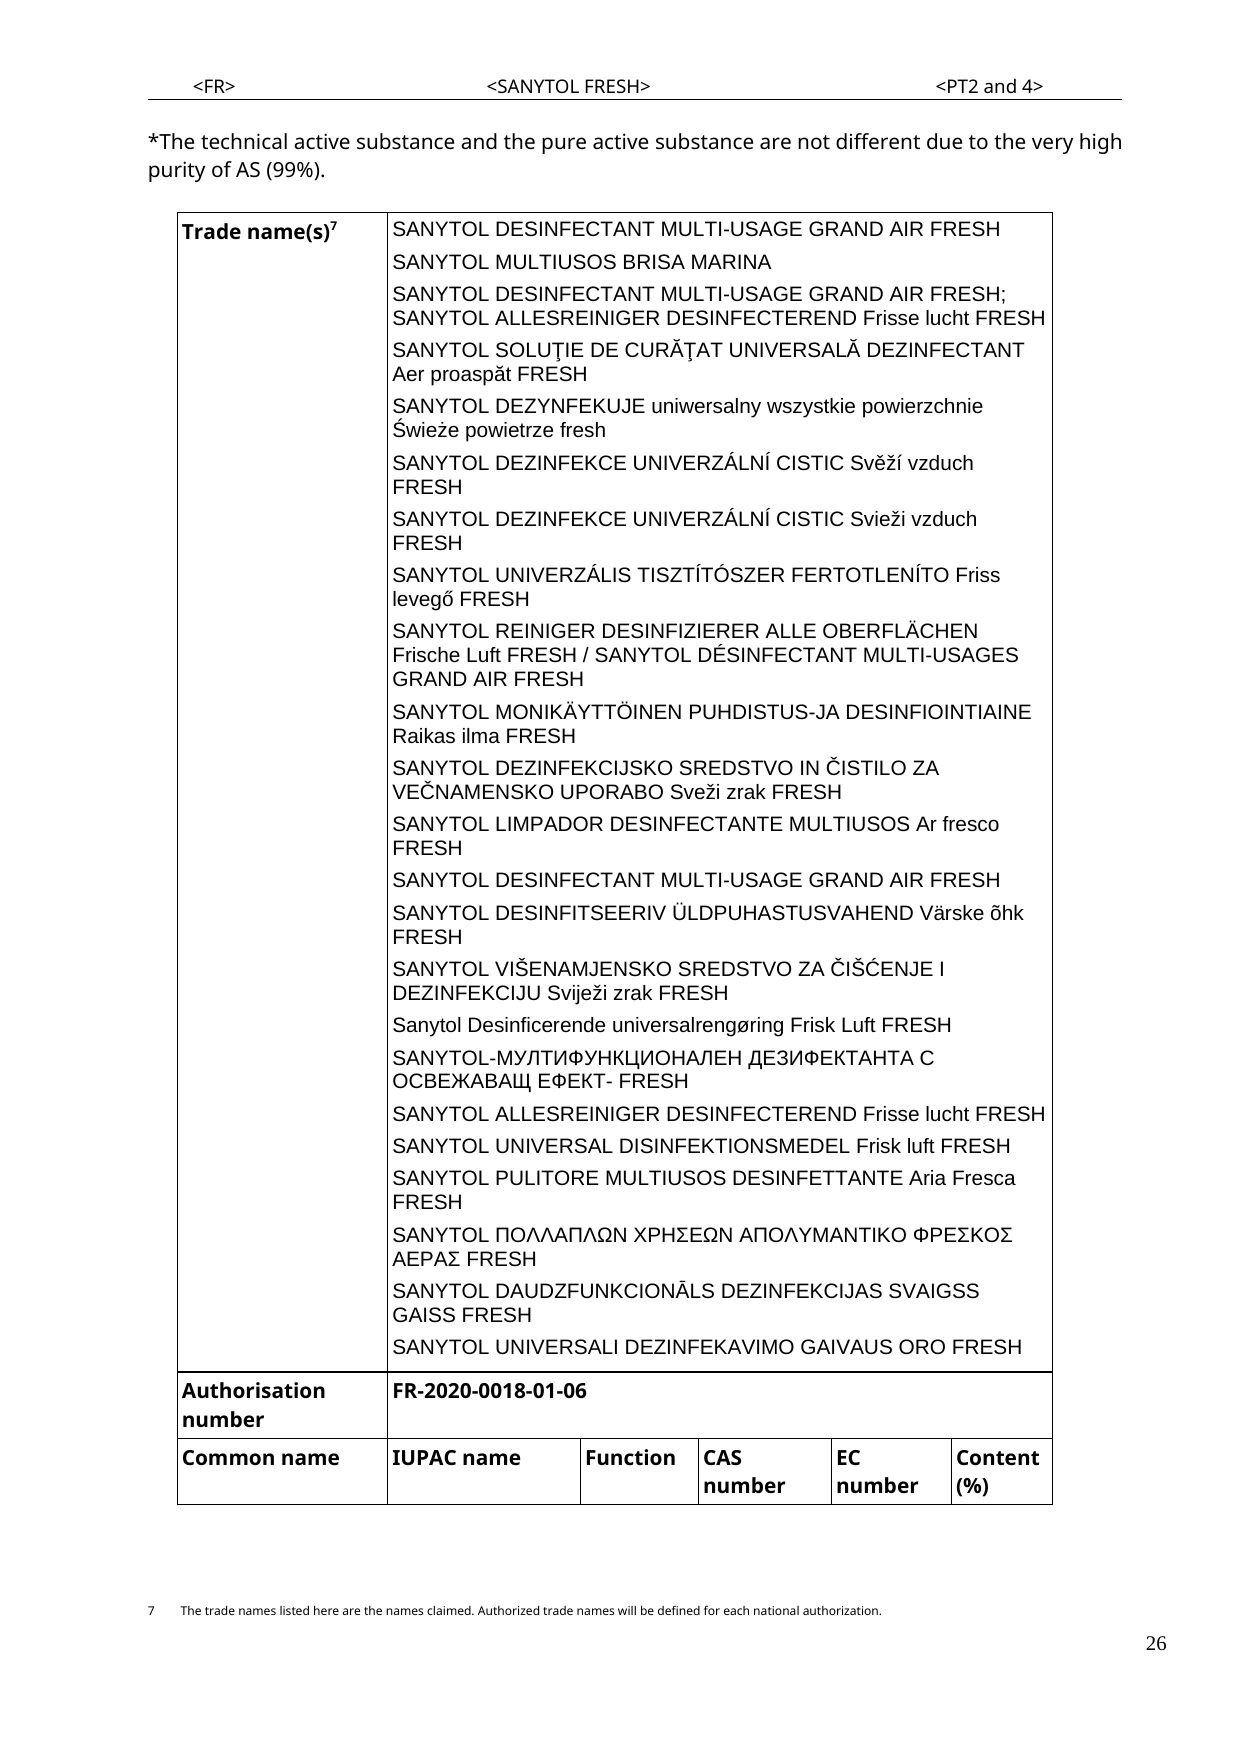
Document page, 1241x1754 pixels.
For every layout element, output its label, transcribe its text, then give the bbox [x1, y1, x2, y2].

table_cell CAS number [699, 1439, 831, 1504]
table_cell IUPAC name [388, 1439, 580, 1504]
table_cell Content (%) [952, 1439, 1052, 1504]
table_cell Authorisation number [178, 1373, 387, 1438]
table_cell FR-2020-0018-01-06 [388, 1373, 1052, 1438]
table_cell Function [581, 1439, 698, 1504]
table_header Trade name(s) [178, 213, 387, 1371]
table_cell Common name [178, 1439, 387, 1504]
table_cell EC number [832, 1439, 951, 1504]
table_header SANYTOL DESINFECTANT MULTI-USAGE GRAND AIR FRESH SANYTOL MULTIUSOS BRISA MARINA SANYTOL DESINFECTANT MULTI-USAGE GRAND AIR FRESH; SANYTOL ALLESREINIGER DESINFECTEREND Frisse lucht FRESH SANYTOL SOLUŢIE DE CURĂŢAT UNIVERSALĂ DEZINFECTANT Aer proaspăt FRESH SANYTOL DEZYNFEKUJE uniwersalny wszystkie powierzchnie Świeże powietrze fresh SANYTOL DEZINFEKCE UNIVERZÁLNÍ CISTIC Svěží vzduch FRESH SANYTOL DEZINFEKCE UNIVERZÁLNÍ CISTIC Svieži vzduch FRESH SANYTOL UNIVERZÁLIS TISZTÍTÓSZER FERTOTLENÍTO Friss levegő FRESH SANYTOL REINIGER DESINFIZIERER ALLE OBERFLÄCHEN Frische Luft FRESH / SANYTOL DÉSINFECTANT MULTI-USAGES GRAND AIR FRESH SANYTOL MONIKÄYTTÖINEN PUHDISTUS-JA DESINFIOINTIAINE Raikas ilma FRESH SANYTOL DEZINFEKCIJSKO SREDSTVO IN ČISTILO ZA VEČNAMENSKO UPORABO Sveži zrak FRESH SANYTOL LIMPADOR DESINFECTANTE MULTIUSOS Ar fresco FRESH SANYTOL DESINFECTANT MULTI-USAGE GRAND AIR FRESH SANYTOL DESINFITSEERIV ÜLDPUHASTUSVAHEND Värske õhk FRESH SANYTOL VIŠENAMJENSKO SREDSTVO ZA ČIŠĆENJE I DEZINFEKCIJU Sviježi zrak FRESH Sanytol Desinficerende universalrengøring Frisk Luft FRESH SANYTOL-МУЛТИФУНКЦИОНАЛЕН ДЕЗИФЕКТАНТА С ОСВЕЖАВАЩ ЕФЕКТ- FRESH SANYTOL ALLESREINIGER DESINFECTEREND Frisse lucht FRESH SANYTOL UNIVERSAL DISINFEKTIONSMEDEL Frisk luft FRESH SANYTOL PULITORE MULTIUSOS DESINFETTANTE Aria Fresca FRESH SANYTOL ΠΟΛΛΑΠΛΩΝ ΧΡΗΣΕΩΝ ΑΠΟΛΥΜΑΝΤΙΚΟ ΦΡΕΣΚΟΣ ΑΕΡΑΣ FRESH SANYTOL DAUDZFUNKCIONĀLS DEZINFEKCIJAS SVAIGSS GAISS FRESH SANYTOL UNIVERSALI DEZINFEKAVIMO GAIVAUS ORO FRESH [388, 213, 1052, 1371]
text *The technical active substance and the pure active substance are not different due to the very high purity of AS (99%). [148, 127, 1166, 184]
